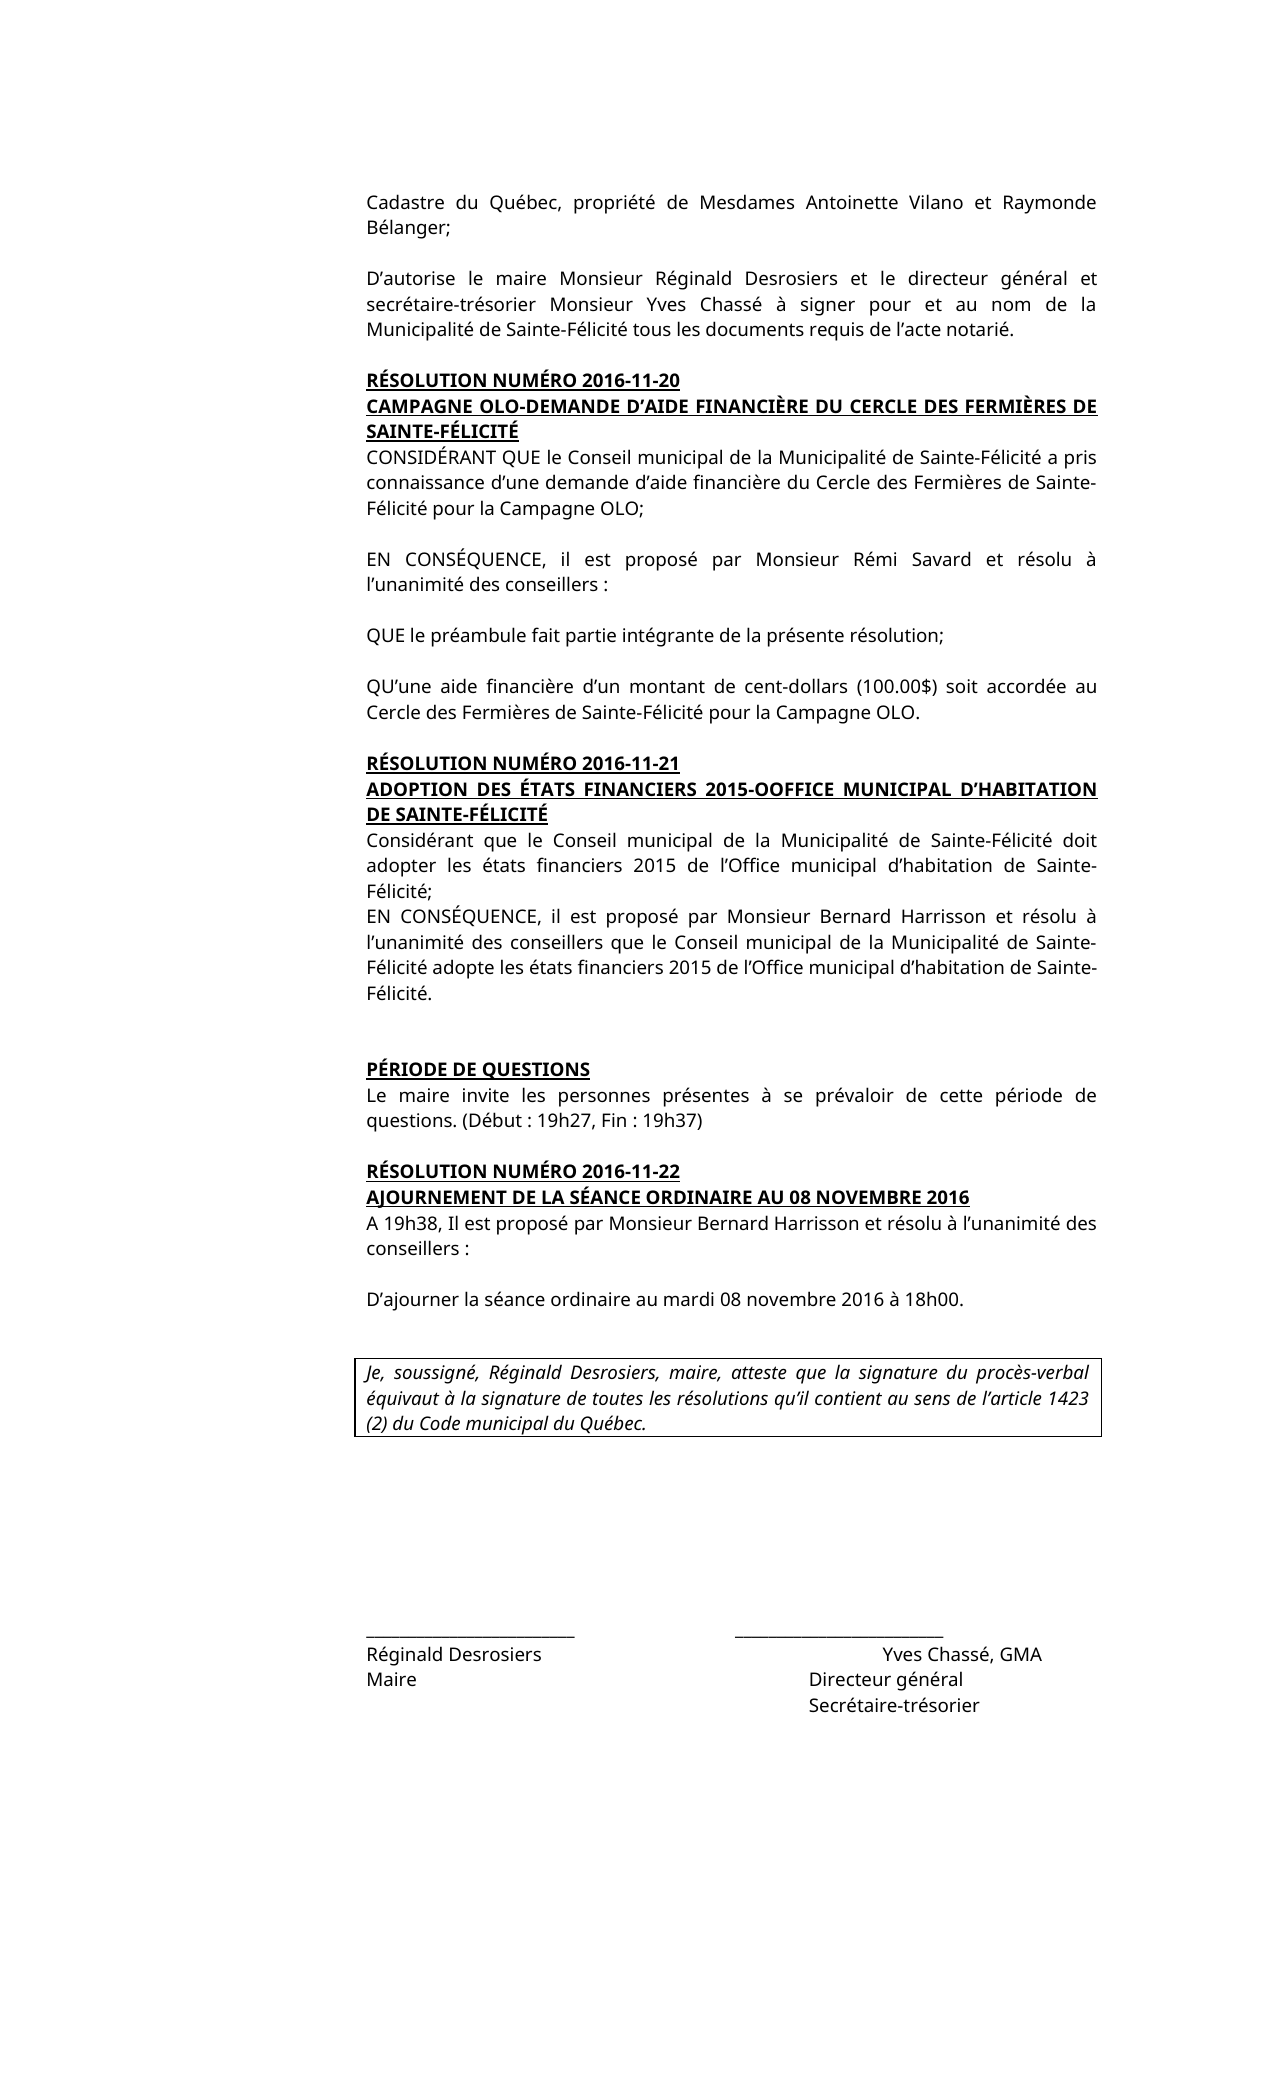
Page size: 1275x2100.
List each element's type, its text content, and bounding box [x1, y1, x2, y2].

text RÉSOLUTION NUMÉRO 2016-11-20 [366, 368, 1098, 393]
table_header Je, soussigné, Réginald Desrosiers, maire, atteste que la signature du procès-verbal équivaut à la signature de toutes les résolutions qu’il contient au sens de l’article 1423 (2) du Code municipal du Québec. [356, 1359, 1101, 1436]
text _________________________ _________________________ [366, 1616, 1098, 1641]
text ADOPTION DES ÉTATS FINANCIERS 2015-OOFFICE MUNICIPAL D’HABITATION DE SAINTE-FÉLICITÉ [366, 776, 1098, 798]
text Le maire invite les personnes présentes à se prévaloir de cette période de questions. (Début : 19h27, Fin : 19h37) [366, 1082, 1098, 1133]
text AJOURNEMENT DE LA SÉANCE ORDINAIRE AU 08 NOVEMBRE 2016 [366, 1184, 1098, 1210]
text CAMPAGNE OLO-DEMANDE D’AIDE FINANCIÈRE DU CERCLE DES FERMIÈRES DE SAINTE-FÉLICITÉ [366, 393, 1098, 415]
text D’autorise le maire Monsieur Réginald Desrosiers et le directeur général et secrétaire-trésorier Monsieur Yves Chassé à signer pour et au nom de la Municipalité de Sainte-Félicité tous les documents requis de l’acte notarié. [366, 266, 1098, 342]
text CAMPAGNE OLO-DEMANDE D’AIDE FINANCIÈRE DU CERCLE DES FERMIÈRES DE SAINTE-FÉLICITÉ [366, 416, 1098, 444]
text EN CONSÉQUENCE, il est proposé par Monsieur Rémi Savard et résolu à l’unanimité des conseillers : [366, 546, 1098, 597]
text EN CONSÉQUENCE, il est proposé par Monsieur Bernard Harrisson et résolu à l’unanimité des conseillers que le Conseil municipal de la Municipalité de Sainte-Félicité adopte les états financiers 2015 de l’Office municipal d’habitation de Sainte-Félicité. [366, 903, 1098, 1006]
text QU’une aide financière d’un montant de cent-dollars (100.00$) soit accordée au Cercle des Fermières de Sainte-Félicité pour la Campagne OLO. [366, 674, 1098, 725]
text Maire Directeur général [366, 1667, 1098, 1692]
text CONSIDÉRANT QUE le Conseil municipal de la Municipalité de Sainte-Félicité a pris connaissance d’une demande d’aide financière du Cercle des Fermières de Sainte-Félicité pour la Campagne OLO; [366, 444, 1098, 521]
text PÉRIODE DE QUESTIONS [366, 1057, 1098, 1082]
text QUE le préambule fait partie intégrante de la présente résolution; [366, 623, 1098, 648]
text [366, 189, 1098, 240]
text ADOPTION DES ÉTATS FINANCIERS 2015-OOFFICE MUNICIPAL D’HABITATION DE SAINTE-FÉLICITÉ [366, 799, 1098, 827]
text RÉSOLUTION NUMÉRO 2016-11-21 [366, 750, 1098, 776]
text D’ajourner la séance ordinaire au mardi 08 novembre 2016 à 18h00. [366, 1286, 1098, 1312]
text Réginald Desrosiers Yves Chassé, GMA [366, 1641, 1098, 1667]
text A 19h38, Il est proposé par Monsieur Bernard Harrisson et résolu à l’unanimité des conseillers : [366, 1210, 1098, 1261]
text Considérant que le Conseil municipal de la Municipalité de Sainte-Félicité doit adopter les états financiers 2015 de l’Office municipal d’habitation de Sainte-Félicité; [366, 827, 1098, 903]
text RÉSOLUTION NUMÉRO 2016-11-22 [366, 1159, 1098, 1184]
text Secrétaire-trésorier [366, 1692, 1098, 1718]
